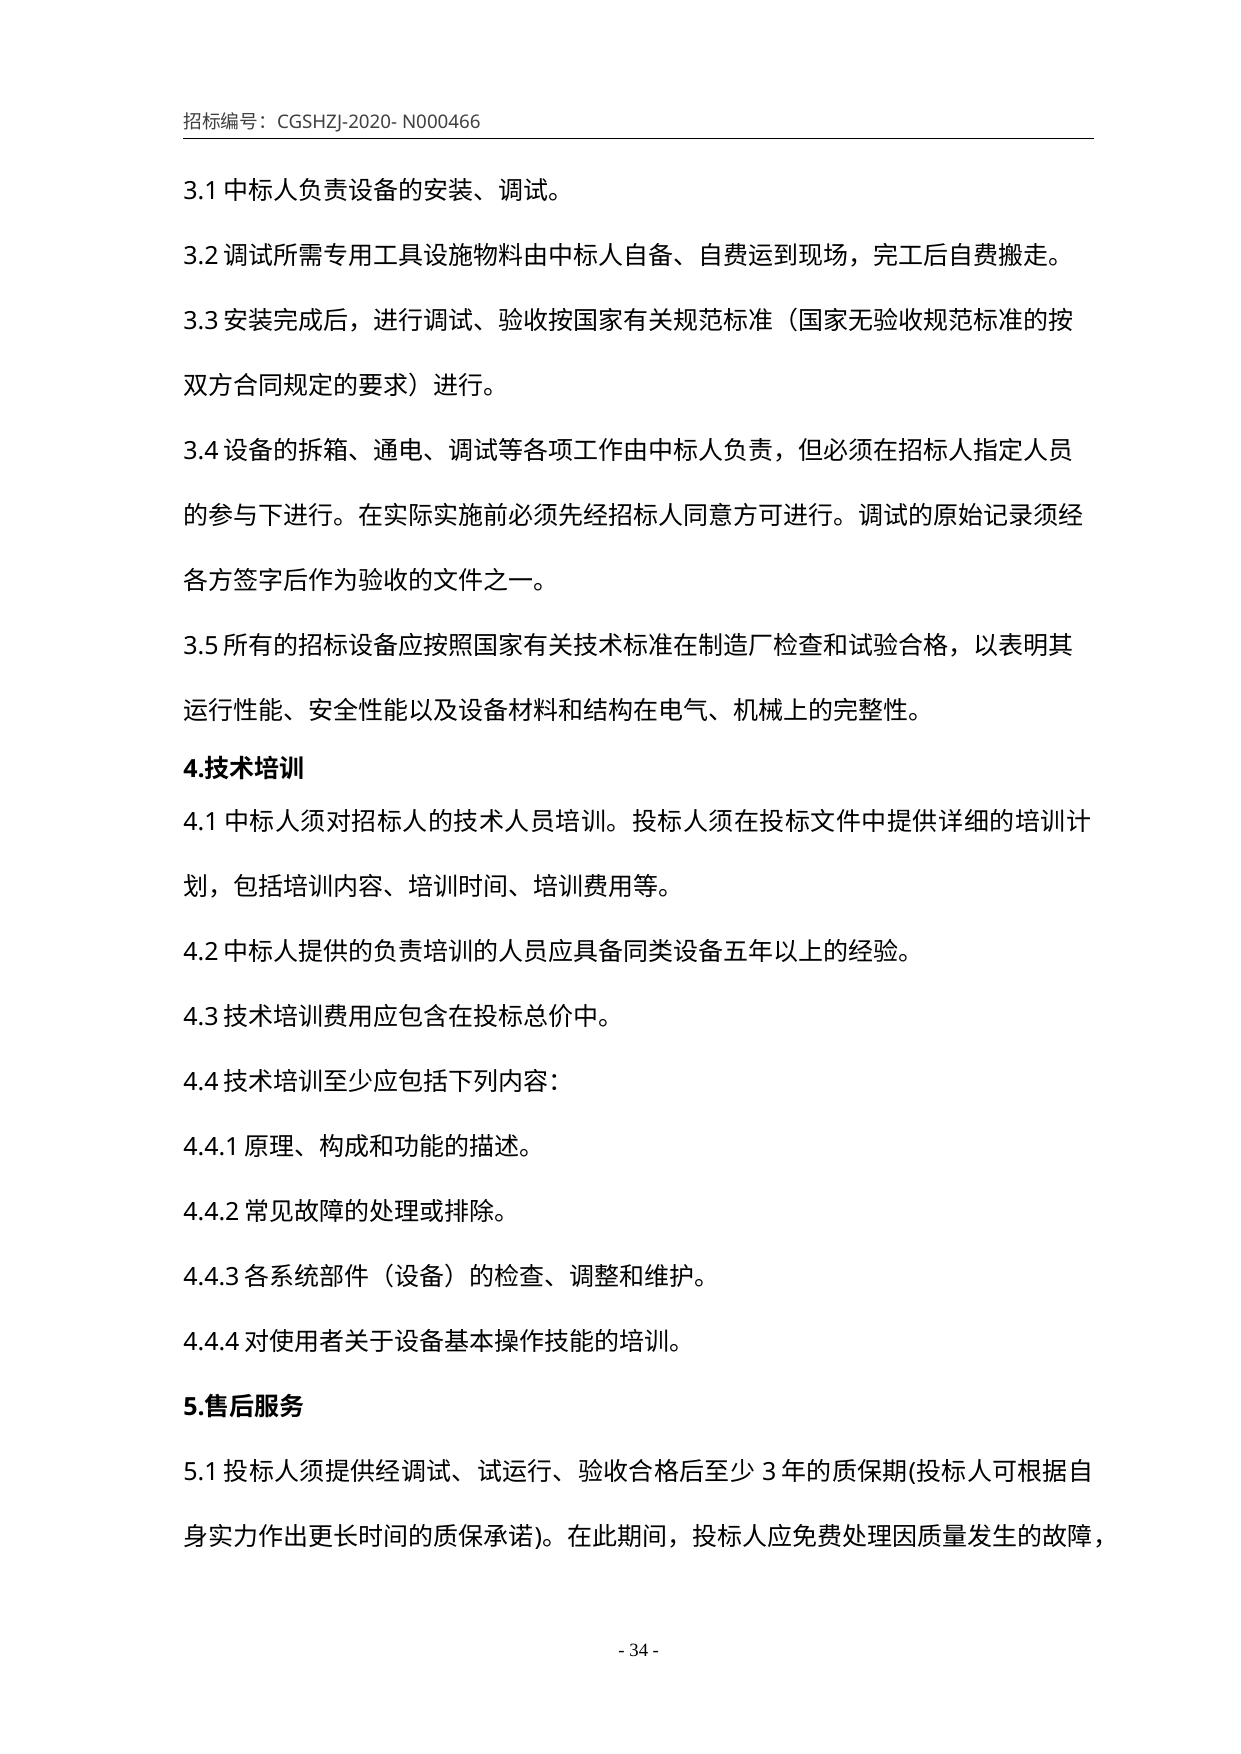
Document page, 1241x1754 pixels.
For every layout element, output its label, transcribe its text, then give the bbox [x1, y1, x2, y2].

list 4.4.1原理、构成和功能的描述。 [183, 1112, 1094, 1177]
text 3.4设备的拆箱、通电、调试等各项工作由中标人负责，但必须在招标人指定人员的参与下进行。在实际实施前必须先经招标人同意方可进行。调试的原始记录须经各方签字后作为验收的文件之一。 [183, 416, 1094, 611]
text 4.1中标人须对招标人的技术人员培训。投标人须在投标文件中提供详细的培训计划，包括培训内容、培训时间、培训费用等。 [183, 787, 1094, 917]
text 3.3安装完成后，进行调试、验收按国家有关规范标准（国家无验收规范标准的按双方合同规定的要求）进行。 [183, 286, 1094, 416]
text 4.3技术培训费用应包含在投标总价中。 [183, 982, 1094, 1047]
text 3.1中标人负责设备的安装、调试。 [183, 156, 1094, 221]
list 4.4.3各系统部件（设备）的检查、调整和维护。 [183, 1242, 1094, 1307]
text 4.2中标人提供的负责培训的人员应具备同类设备五年以上的经验。 [183, 917, 1094, 982]
text 4.技术培训 [183, 741, 1094, 787]
list 4.4.2常见故障的处理或排除。 [183, 1177, 1094, 1242]
list 4.4.4对使用者关于设备基本操作技能的培训。 [183, 1307, 1094, 1372]
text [183, 1437, 1094, 1567]
text 4.4技术培训至少应包括下列内容： [183, 1047, 1094, 1112]
text 3.2调试所需专用工具设施物料由中标人自备、自费运到现场，完工后自费搬走。 [183, 221, 1094, 286]
text 3.5所有的招标设备应按照国家有关技术标准在制造厂检查和试验合格，以表明其运行性能、安全性能以及设备材料和结构在电气、机械上的完整性。 [183, 611, 1094, 741]
list 5.售后服务 [183, 1372, 1094, 1437]
